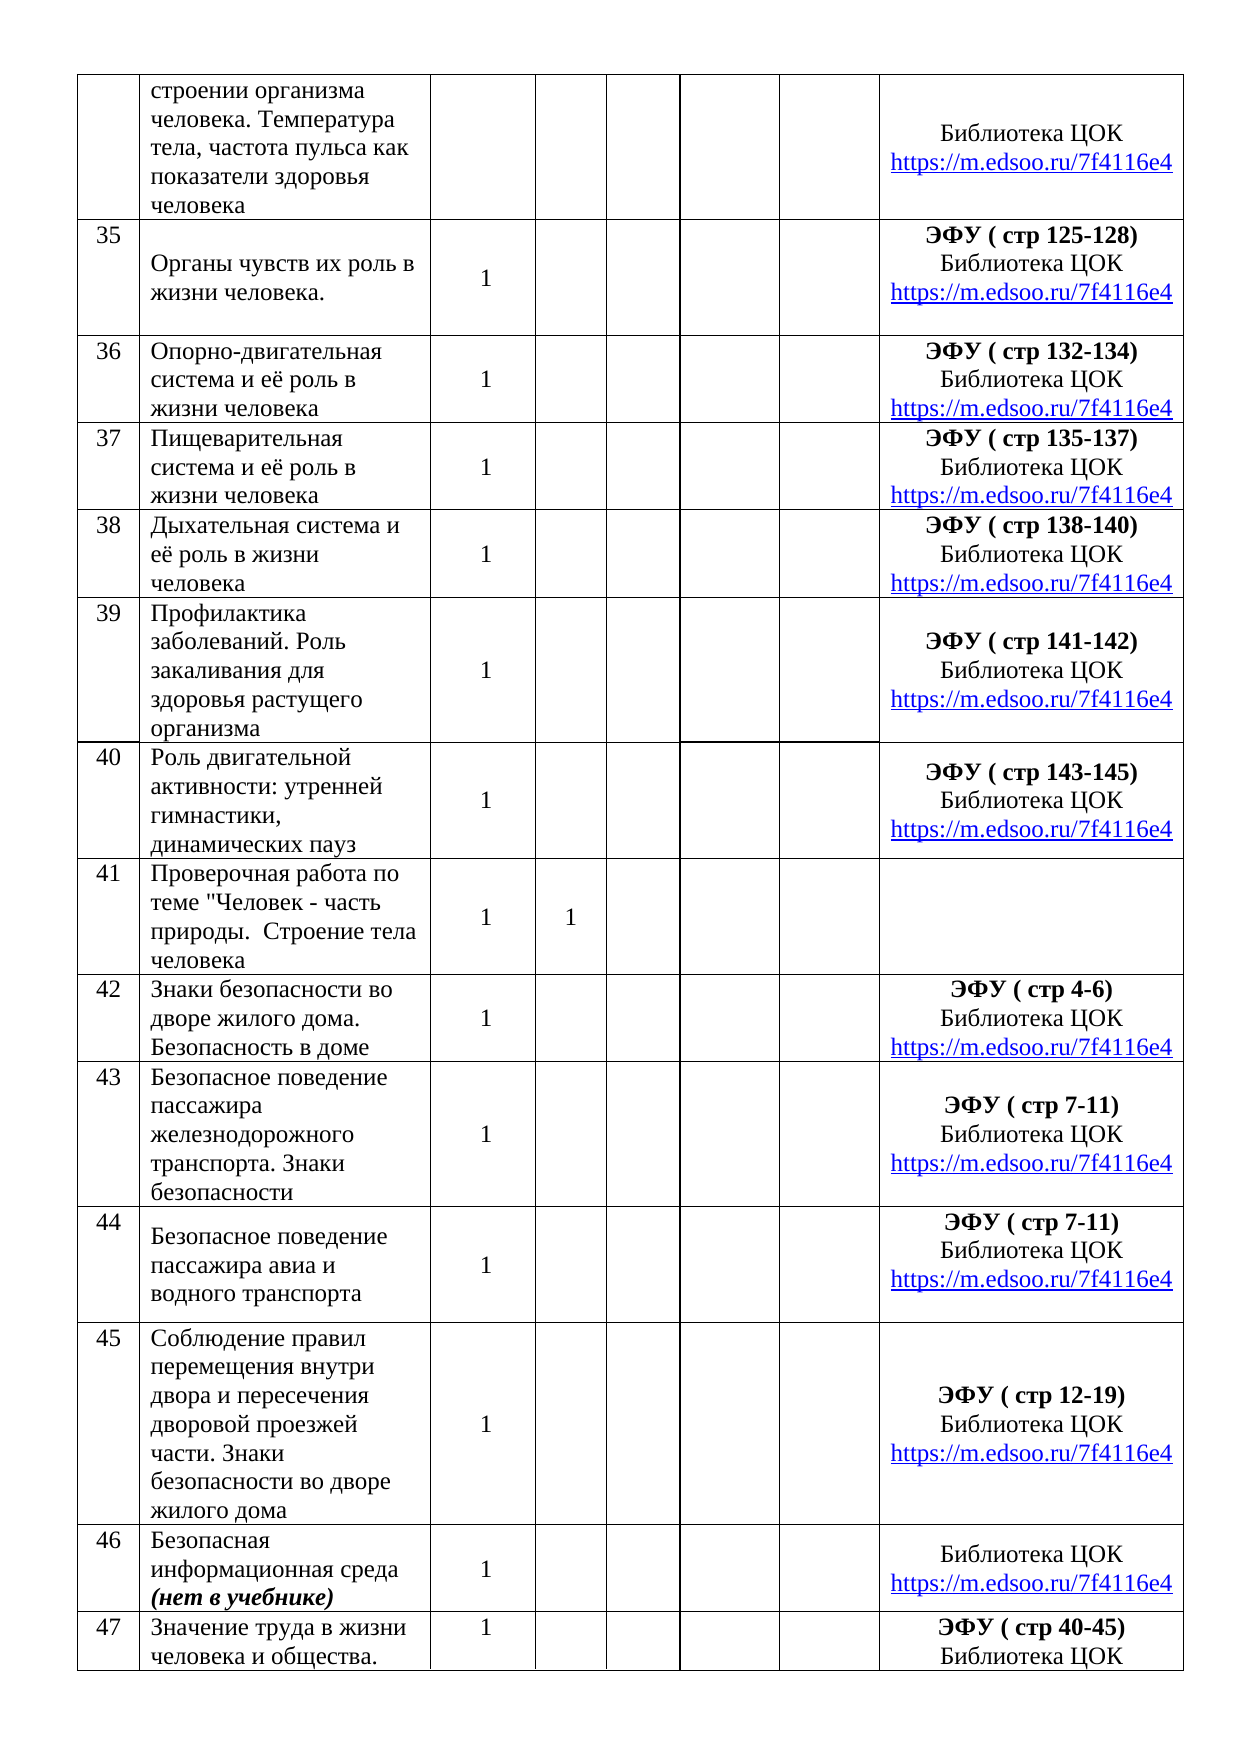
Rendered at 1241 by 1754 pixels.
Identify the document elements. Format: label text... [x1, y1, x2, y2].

table_cell [607, 1323, 679, 1524]
table_cell [681, 1525, 779, 1611]
table_cell [681, 859, 779, 973]
table_cell [780, 975, 879, 1061]
table_cell [681, 1207, 779, 1322]
table_cell 1 [431, 423, 535, 509]
table_cell [780, 1525, 879, 1611]
table_cell [681, 975, 779, 1061]
table_cell [780, 859, 879, 973]
table_cell ЭФУ ( стр 135-137) Библиотека ЦОК https://m.edsoo.ru/7f4116e4 [880, 423, 1183, 509]
table_cell [607, 423, 679, 509]
table_cell 1 [431, 220, 535, 335]
table_cell 36 [78, 336, 139, 422]
table_cell ЭФУ ( стр 12-19) Библиотека ЦОК https://m.edsoo.ru/7f4116e4 [880, 1323, 1183, 1524]
table_cell [780, 510, 879, 597]
table_cell Органы чувств их роль в жизни человека. [140, 220, 430, 335]
table_cell Проверочная работа по теме "Человек - часть природы. Строение тела человека [140, 859, 430, 973]
table_cell ЭФУ ( стр 125-128) Библиотека ЦОК https://m.edsoo.ru/7f4116e4 [880, 220, 1183, 335]
table_cell [681, 1612, 779, 1670]
table_cell [536, 220, 606, 335]
table_cell 1 [431, 1062, 535, 1206]
table_cell 45 [78, 1323, 139, 1524]
table_cell [681, 220, 779, 335]
table_cell Безопасное поведение пассажира железнодорожного транспорта. Знаки безопасности [140, 1062, 430, 1206]
table_cell [536, 743, 606, 857]
table_cell [780, 423, 879, 509]
table_cell 40 [78, 743, 139, 857]
table_cell [606, 1612, 679, 1670]
table_cell Знаки безопасности во дворе жилого дома. Безопасность в доме [140, 975, 430, 1061]
table_cell [536, 1062, 606, 1206]
table_cell [536, 1525, 606, 1611]
table_cell Безопасное поведение пассажира авиа и водного транспорта [140, 1207, 430, 1322]
table_cell 37 [78, 423, 139, 509]
table_cell [536, 510, 606, 597]
table_cell Роль двигательной активности: утренней гимнастики, динамических пауз [140, 743, 430, 857]
table_cell 1 [536, 859, 606, 973]
table_cell 1 [431, 975, 535, 1061]
table_cell 35 [78, 220, 139, 335]
table_cell ЭФУ ( стр 7-11) Библиотека ЦОК https://m.edsoo.ru/7f4116e4 [880, 1062, 1183, 1206]
table_cell [681, 743, 779, 857]
table_cell [607, 75, 679, 219]
table_cell [536, 75, 606, 219]
table_cell [780, 1612, 879, 1670]
table_cell [607, 859, 679, 973]
table_cell [536, 423, 606, 509]
table_cell [681, 598, 779, 741]
table_cell [536, 598, 606, 741]
table_cell ЭФУ ( стр 143-145) Библиотека ЦОК https://m.edsoo.ru/7f4116e4 [880, 743, 1183, 857]
table_cell [780, 598, 879, 741]
table_cell 43 [78, 1062, 139, 1206]
table_cell [780, 1323, 879, 1524]
table_cell ЭФУ ( стр 132-134) Библиотека ЦОК https://m.edsoo.ru/7f4116e4 [880, 336, 1183, 422]
table_cell [536, 336, 606, 422]
table_cell [681, 1062, 779, 1206]
table_cell ЭФУ ( стр 7-11) Библиотека ЦОК https://m.edsoo.ru/7f4116e4 [880, 1207, 1183, 1322]
table_cell 1 [431, 510, 535, 597]
table_cell [607, 1062, 679, 1206]
table_cell [681, 336, 779, 422]
table_cell 47 [78, 1612, 139, 1670]
table_cell [780, 336, 879, 422]
table_cell 1 [431, 1525, 535, 1611]
table_cell 1 [430, 1612, 535, 1670]
table_cell [607, 510, 679, 597]
table_cell 42 [78, 975, 139, 1061]
table_cell [535, 1612, 606, 1670]
table_cell Библиотека ЦОК https://m.edsoo.ru/7f4116e4 [880, 1525, 1183, 1611]
table_cell 41 [78, 859, 139, 973]
table_cell ЭФУ ( стр 4-6) Библиотека ЦОК https://m.edsoo.ru/7f4116e4 [880, 975, 1183, 1061]
table_cell 1 [431, 75, 535, 219]
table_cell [140, 75, 430, 219]
table_cell 34 [78, 75, 139, 219]
table_cell ЭФУ ( стр 138-140) Библиотека ЦОК https://m.edsoo.ru/7f4116e4 [880, 510, 1183, 597]
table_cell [880, 75, 1183, 219]
table_cell ЭФУ ( стр 141-142) Библиотека ЦОК https://m.edsoo.ru/7f4116e4 [880, 598, 1183, 741]
table_cell 39 [78, 598, 139, 741]
table_cell 1 [431, 1207, 535, 1322]
table_cell [681, 510, 779, 597]
table_cell [607, 1525, 679, 1611]
table_cell 1 [431, 859, 535, 973]
table_cell 46 [78, 1525, 139, 1611]
table_cell [780, 743, 879, 857]
table_cell Опорно-двигательная система и её роль в жизни человека [140, 336, 430, 422]
table_cell [607, 336, 679, 422]
table_cell [607, 1207, 679, 1322]
table_cell [536, 1207, 606, 1322]
table_cell [780, 75, 879, 219]
table_cell Соблюдение правил перемещения внутри двора и пересечения дворовой проезжей части. Знаки безопасности во дворе жилого дома [140, 1323, 430, 1524]
table_cell 38 [78, 510, 139, 597]
table_cell [780, 220, 879, 335]
table_cell Профилактика заболеваний. Роль закаливания для здоровья растущего организма [140, 598, 430, 741]
table_cell [681, 423, 779, 509]
table_cell [780, 1207, 879, 1322]
table_cell Безопасная информационная среда (нет в учебнике) [140, 1525, 430, 1611]
table_cell [607, 598, 679, 741]
table_cell Дыхательная система и её роль в жизни человека [140, 510, 430, 597]
table_cell 1 [431, 598, 535, 741]
table_cell [607, 975, 679, 1061]
table_cell 1 [431, 743, 535, 857]
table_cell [880, 1612, 1183, 1670]
table_cell 1 [431, 1323, 535, 1524]
table_cell [607, 220, 679, 335]
table_cell [681, 1323, 779, 1524]
table_cell [607, 743, 679, 857]
table_cell 1 [431, 336, 535, 422]
table_cell [780, 1062, 879, 1206]
table_cell [681, 75, 779, 219]
table_cell [536, 975, 606, 1061]
table_cell 44 [78, 1207, 139, 1322]
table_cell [140, 1612, 430, 1670]
table_cell [536, 1323, 606, 1524]
table_cell [880, 859, 1183, 973]
table_cell Пищеварительная система и её роль в жизни человека [140, 423, 430, 509]
